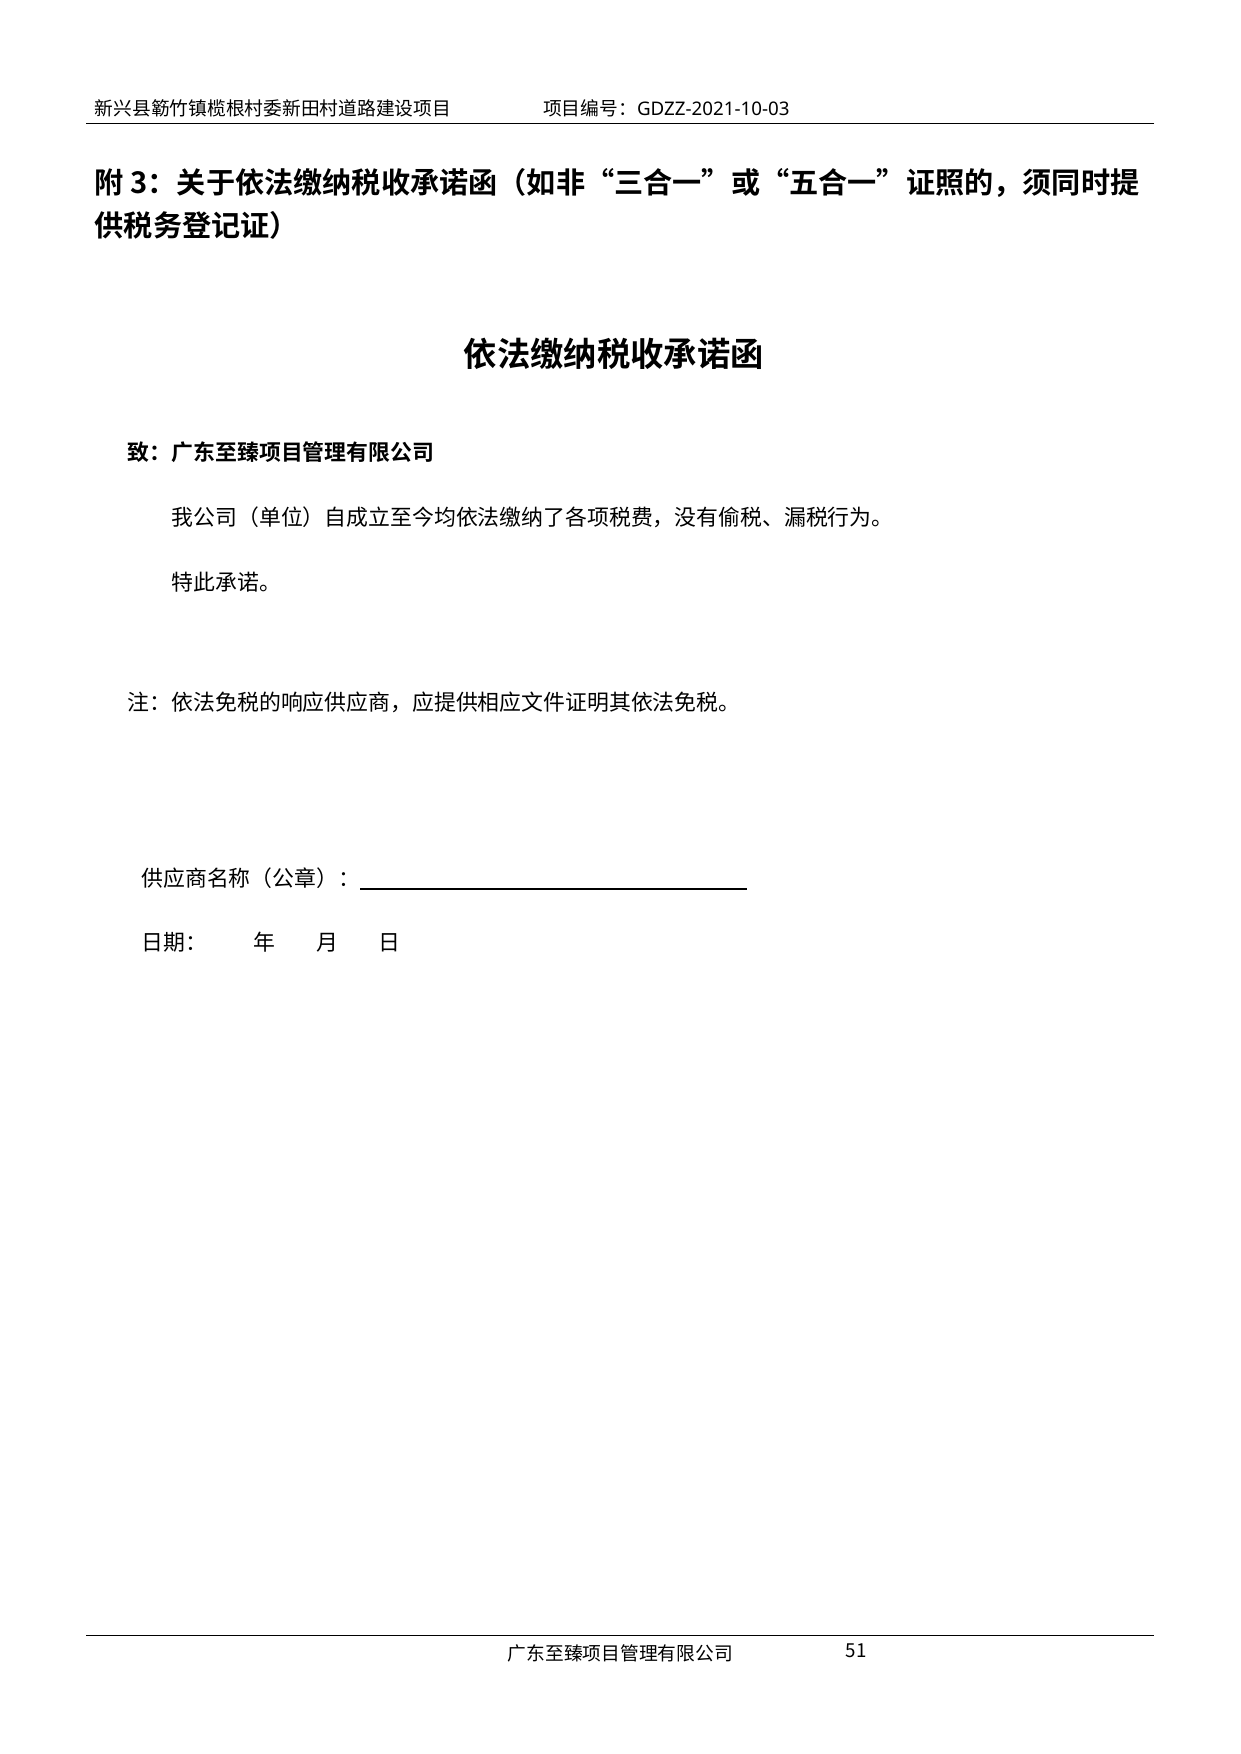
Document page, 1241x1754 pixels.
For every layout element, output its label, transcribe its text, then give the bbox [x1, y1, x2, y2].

text 日期： 年 月 日 [141, 924, 1146, 956]
text 依法缴纳税收承诺函 [94, 328, 1132, 376]
subtitle 致：广东至臻项目管理有限公司 [128, 435, 1146, 467]
text 供应商名称（公章）： [141, 861, 1061, 893]
text 特此承诺。 [171, 565, 1146, 596]
subtitle 附 3：关于依法缴纳税收承诺函（如非“三合一”或“五合一”证照的，须同时提供税务登记证） [94, 160, 1146, 245]
text 注：依法免税的响应供应商，应提供相应文件证明其依法免税。 [128, 685, 1146, 717]
text 我公司（单位）自成立至今均依法缴纳了各项税费，没有偷税、漏税行为。 [171, 500, 1146, 532]
